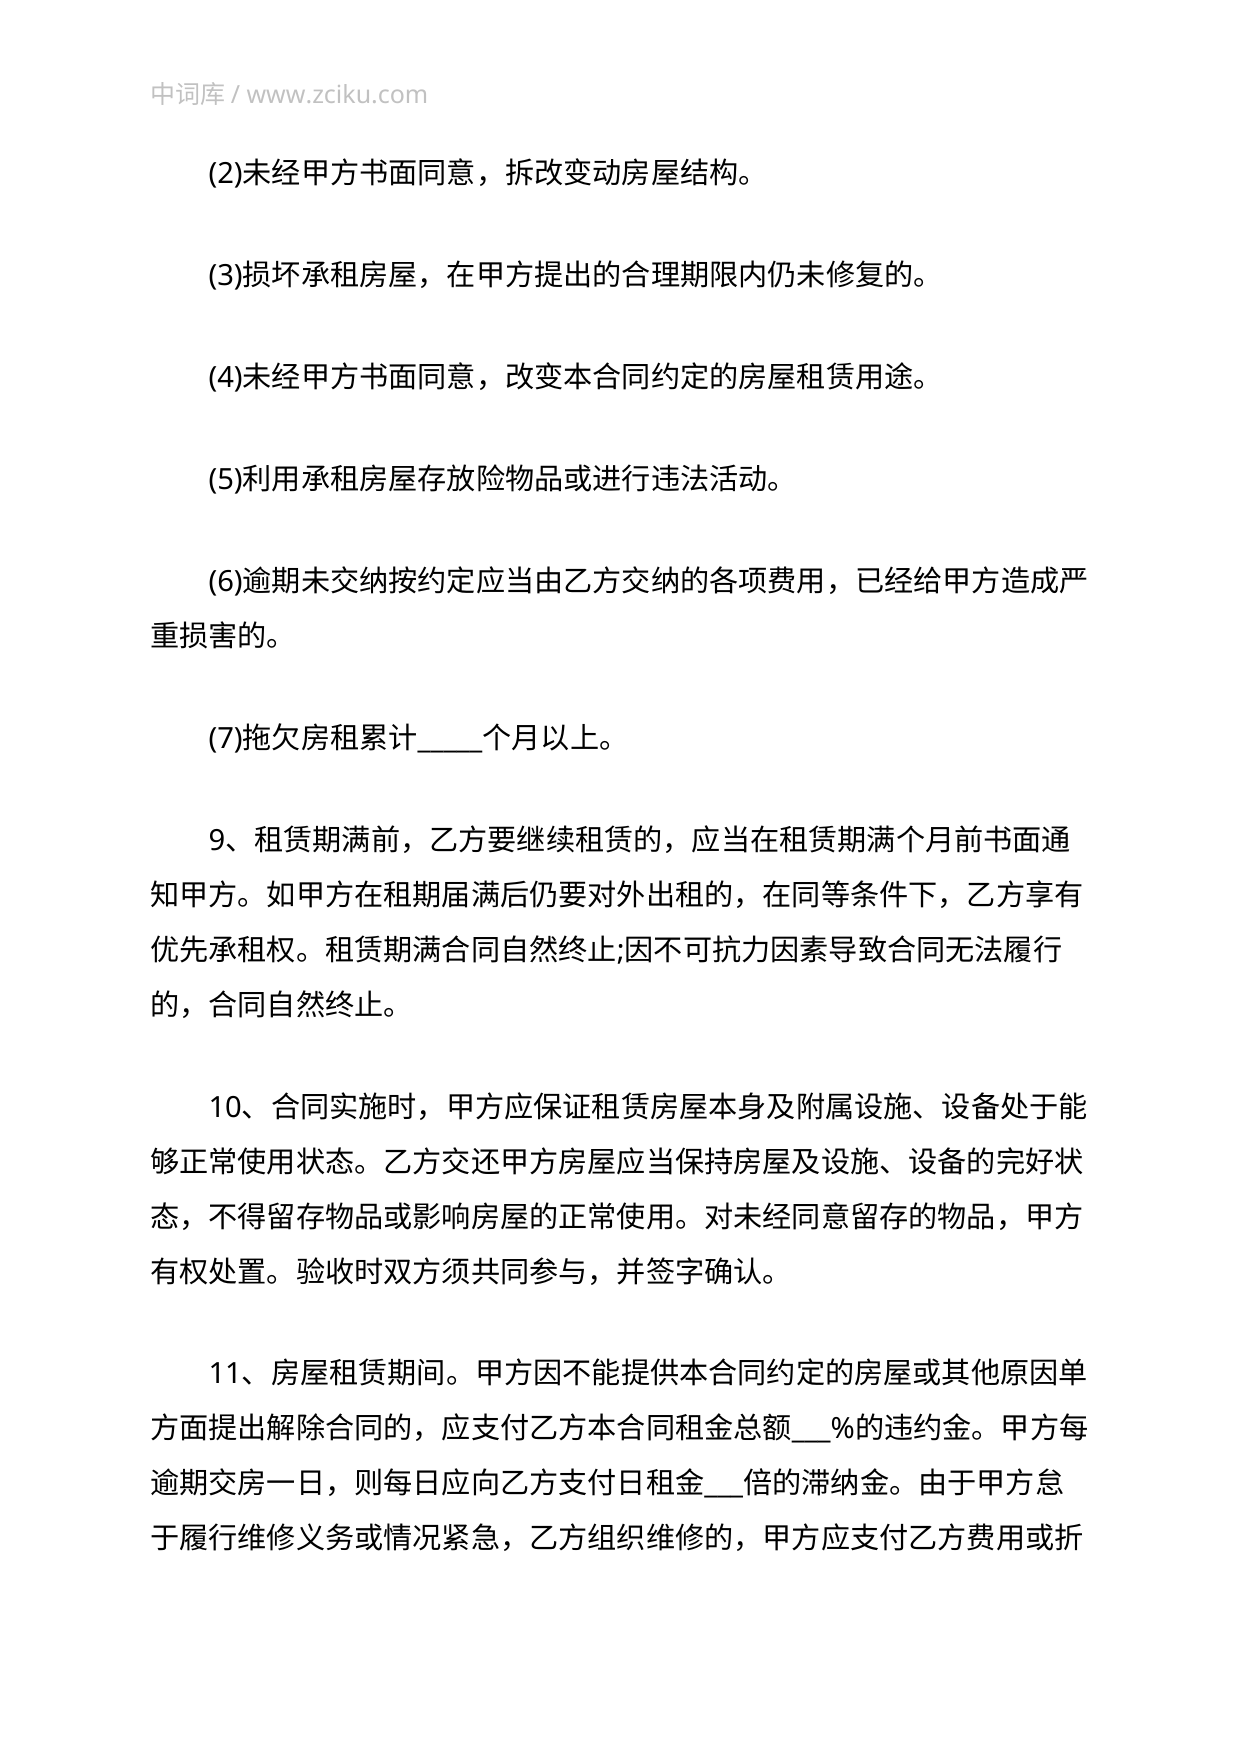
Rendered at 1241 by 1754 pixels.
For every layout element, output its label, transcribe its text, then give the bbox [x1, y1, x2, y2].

text (2)未经甲方书面同意，拆改变动房屋结构。 [150, 150, 1090, 192]
text (7)拖欠房租累计_____个月以上。 [150, 715, 1090, 757]
text (3)损坏承租房屋，在甲方提出的合理期限内仍未修复的。 [150, 252, 1090, 294]
text (4)未经甲方书面同意，改变本合同约定的房屋租赁用途。 [150, 354, 1090, 396]
text (5)利用承租房屋存放险物品或进行违法活动。 [150, 456, 1090, 498]
text 10、合同实施时，甲方应保证租赁房屋本身及附属设施、设备处于能够正常使用状态。乙方交还甲方房屋应当保持房屋及设施、设备的完好状态，不得留存物品或影响房屋的正常使用。对未经同意留存的物品，甲方有权处置。验收时双方须共同参与，并签字确认。 [150, 1083, 1090, 1290]
text (6)逾期未交纳按约定应当由乙方交纳的各项费用，已经给甲方造成严重损害的。 [150, 558, 1090, 655]
text 9、租赁期满前，乙方要继续租赁的，应当在租赁期满个月前书面通知甲方。如甲方在租期届满后仍要对外出租的，在同等条件下，乙方享有优先承租权。租赁期满合同自然终止;因不可抗力因素导致合同无法履行的，合同自然终止。 [150, 817, 1090, 1024]
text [150, 1350, 1090, 1557]
